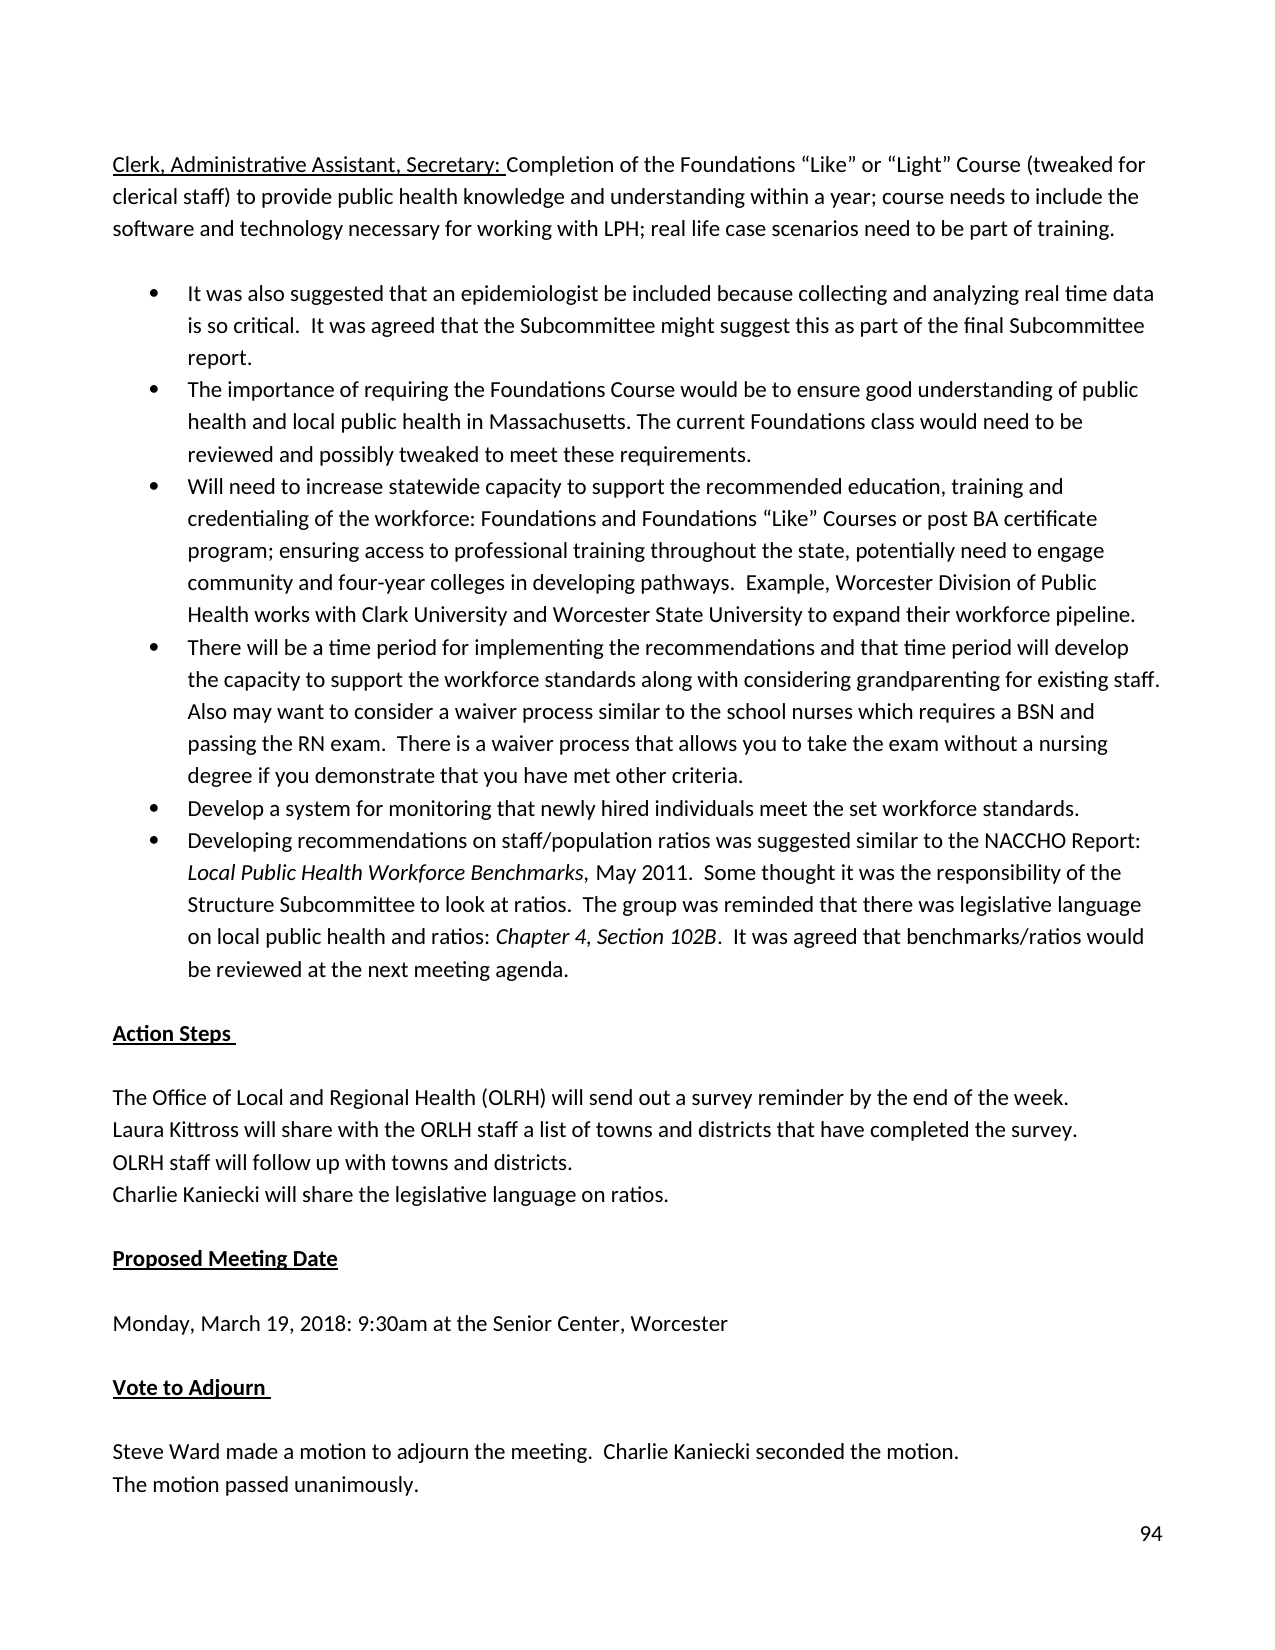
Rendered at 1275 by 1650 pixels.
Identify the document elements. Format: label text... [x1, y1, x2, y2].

list Will need to increase statewide capacity to support the recommended education, training and credentialing of the workforce: Foundations and Foundations “Like” Courses or post BA certificate program; ensuring access to professional training throughout the state, potentially need to engage community and four-year colleges in developing pathways. Example, Worcester Division of Public Health works with Clark University and Worcester State University to expand their workforce pipeline. [150, 472, 1162, 629]
text The motion passed unanimously. [112, 1470, 1162, 1498]
text Steve Ward made a motion to adjourn the meeting. Charlie Kaniecki seconded the motion. [112, 1437, 1162, 1466]
list Developing recommendations on staff/population ratios was suggested similar to the NACCHO Report: Local Public Health Workforce Benchmarks, May 2011. Some thought it was the responsibility of the Structure Subcommittee to look at ratios. The group was reminded that there was legislative language on local public health and ratios: Chapter 4, Section 102B. It was agreed that benchmarks/ratios would be reviewed at the next meeting agenda. [150, 826, 1162, 983]
text Monday, March 19, 2018: 9:30am at the Senior Center, Worcester [112, 1309, 1162, 1337]
list It was also suggested that an epidemiologist be included because collecting and analyzing real time data is so critical. It was agreed that the Subcommittee might suggest this as part of the final Subcommittee report. [150, 279, 1162, 371]
list The importance of requiring the Foundations Course would be to ensure good understanding of public health and local public health in Massachusetts. The current Foundations class would need to be reviewed and possibly tweaked to meet these requirements. [150, 375, 1162, 468]
text Vote to Adjourn [112, 1373, 1162, 1401]
text OLRH staff will follow up with towns and districts. [112, 1148, 1162, 1176]
text Proposed Meeting Date [112, 1244, 1162, 1272]
text Clerk, Administrative Assistant, Secretary: Completion of the Foundations “Like” or “Light” Course (tweaked for clerical staff) to provide public health knowledge and understanding within a year; course needs to include the software and technology necessary for working with LPH; real life case scenarios need to be part of training. [112, 150, 1162, 242]
text The Office of Local and Regional Health (OLRH) will send out a survey reminder by the end of the week. [112, 1083, 1162, 1111]
text Action Steps [112, 1019, 1162, 1047]
text Laura Kittross will share with the ORLH staff a list of towns and districts that have completed the survey. [112, 1116, 1162, 1144]
list Develop a system for monitoring that newly hired individuals meet the set workforce standards. [150, 794, 1162, 822]
list There will be a time period for implementing the recommendations and that time period will develop the capacity to support the workforce standards along with considering grandparenting for existing staff. Also may want to consider a waiver process similar to the school nurses which requires a BSN and passing the RN exam. There is a waiver process that allows you to take the exam without a nursing degree if you demonstrate that you have met other criteria. [150, 633, 1162, 789]
text Charlie Kaniecki will share the legislative language on ratios. [112, 1180, 1162, 1208]
